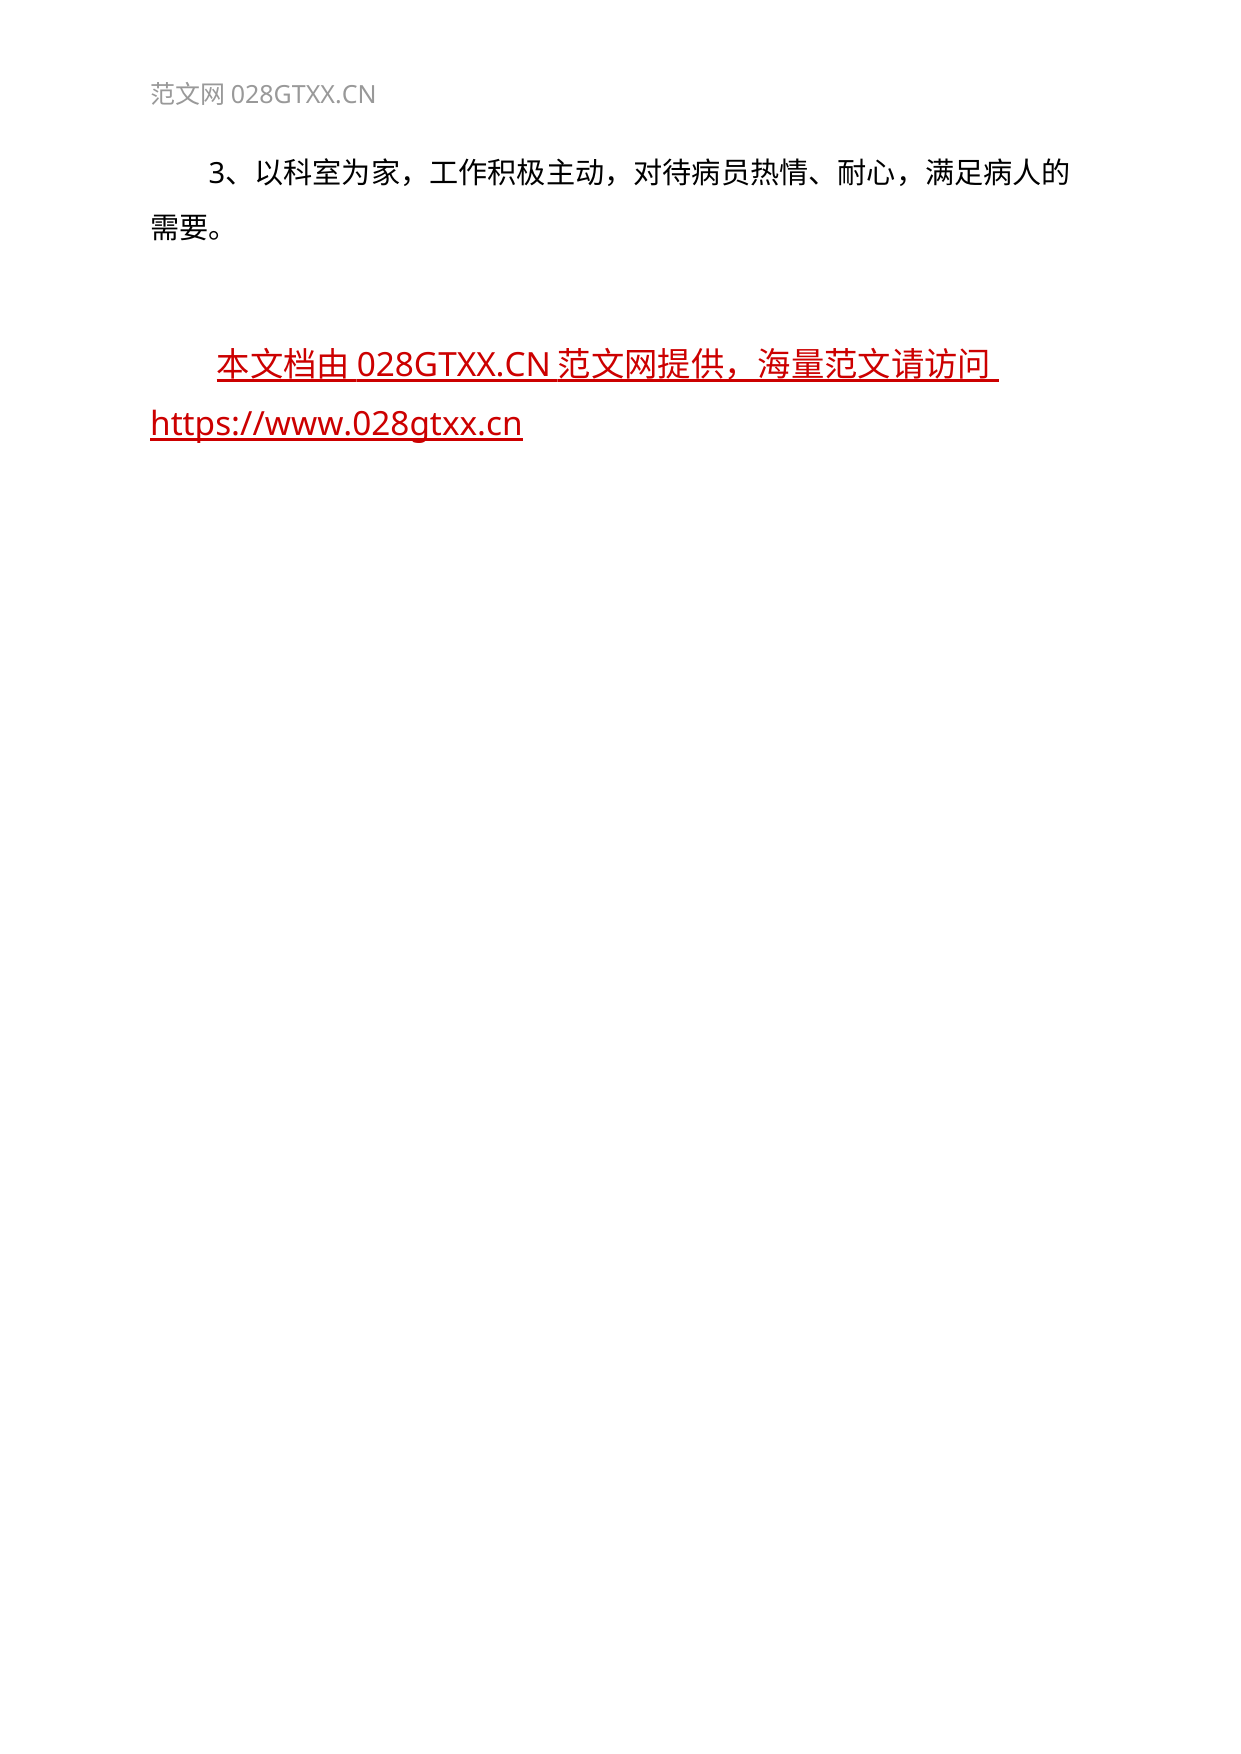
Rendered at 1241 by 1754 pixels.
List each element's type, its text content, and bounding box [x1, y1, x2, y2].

text 本文档由028GTXX.CN范文网提供，海量范文请访问 https://www.028gtxx.cn [150, 338, 1090, 445]
text 3、以科室为家，工作积极主动，对待病员热情、耐心，满足病人的需要。 [150, 150, 1090, 247]
